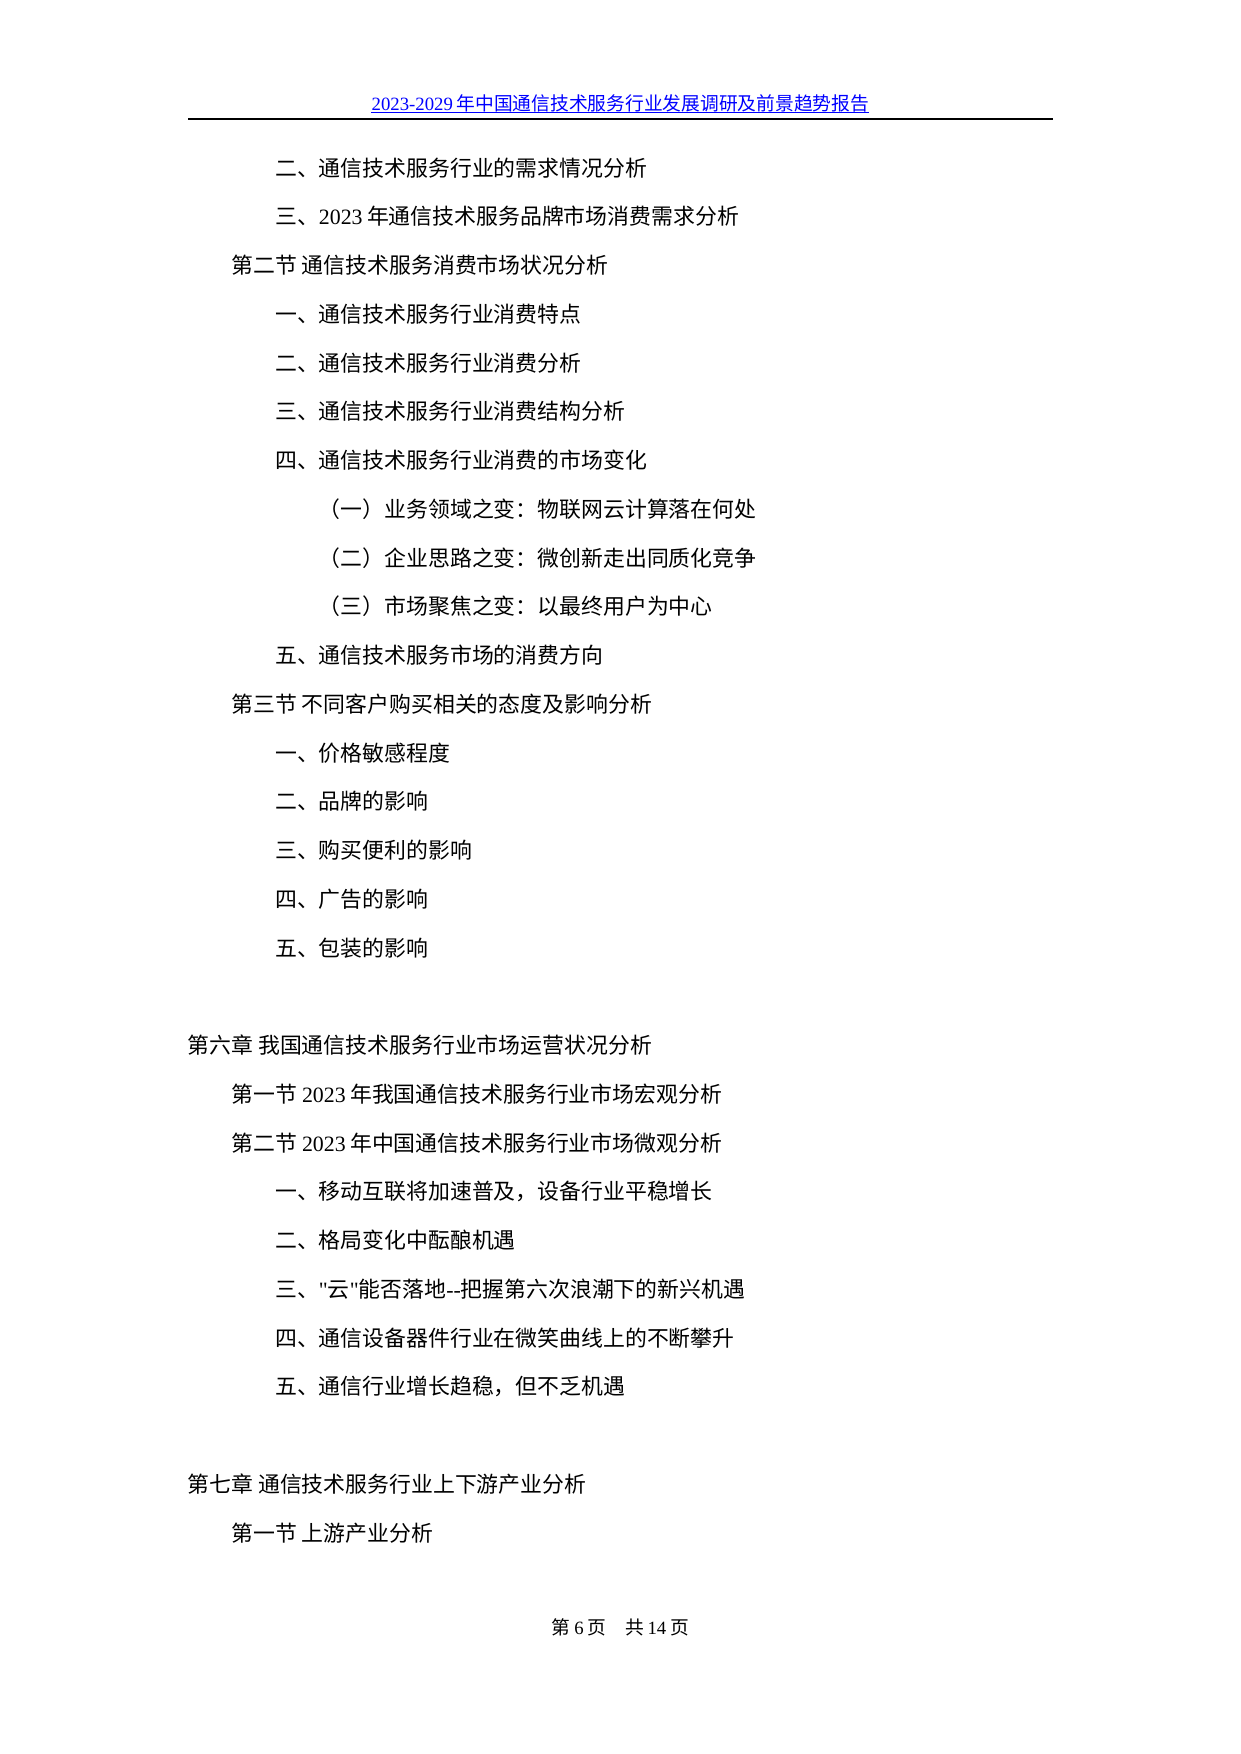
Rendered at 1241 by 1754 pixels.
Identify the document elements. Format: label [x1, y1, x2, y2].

text [187, 150, 1053, 1548]
